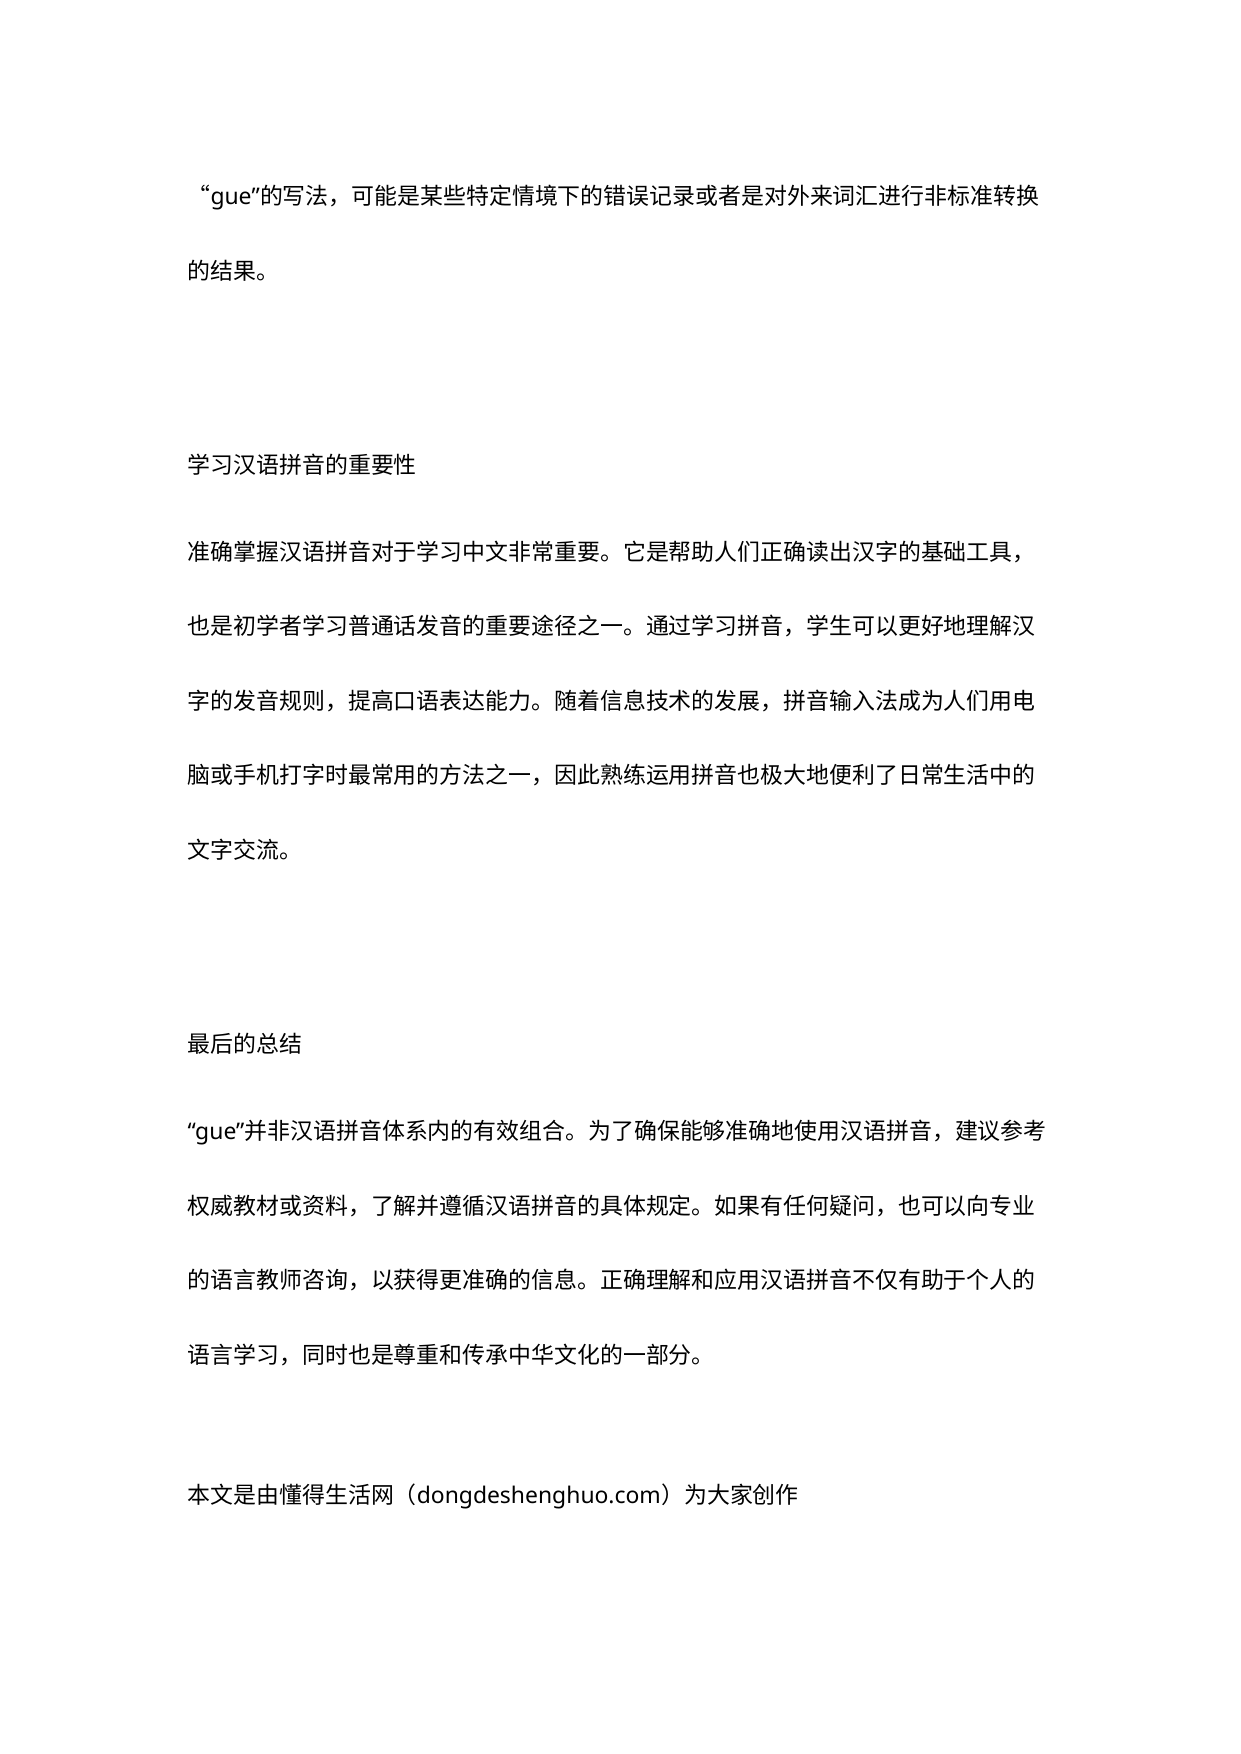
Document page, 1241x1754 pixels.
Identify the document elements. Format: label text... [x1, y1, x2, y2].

text 学习汉语拼音的重要性 [187, 431, 1053, 496]
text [187, 162, 1053, 302]
text 本文是由懂得生活网（dongdeshenghuo.com）为大家创作 [187, 1462, 1053, 1527]
text 最后的总结 [187, 1011, 1053, 1076]
text 准确掌握汉语拼音对于学习中文非常重要。它是帮助人们正确读出汉字的基础工具，也是初学者学习普通话发音的重要途径之一。通过学习拼音，学生可以更好地理解汉字的发音规则，提高口语表达能力。随着信息技术的发展，拼音输入法成为人们用电脑或手机打字时最常用的方法之一，因此熟练运用拼音也极大地便利了日常生活中的文字交流。 [187, 517, 1053, 881]
text “gue”并非汉语拼音体系内的有效组合。为了确保能够准确地使用汉语拼音，建议参考权威教材或资料，了解并遵循汉语拼音的具体规定。如果有任何疑问，也可以向专业的语言教师咨询，以获得更准确的信息。正确理解和应用汉语拼音不仅有助于个人的语言学习，同时也是尊重和传承中华文化的一部分。 [187, 1097, 1053, 1386]
